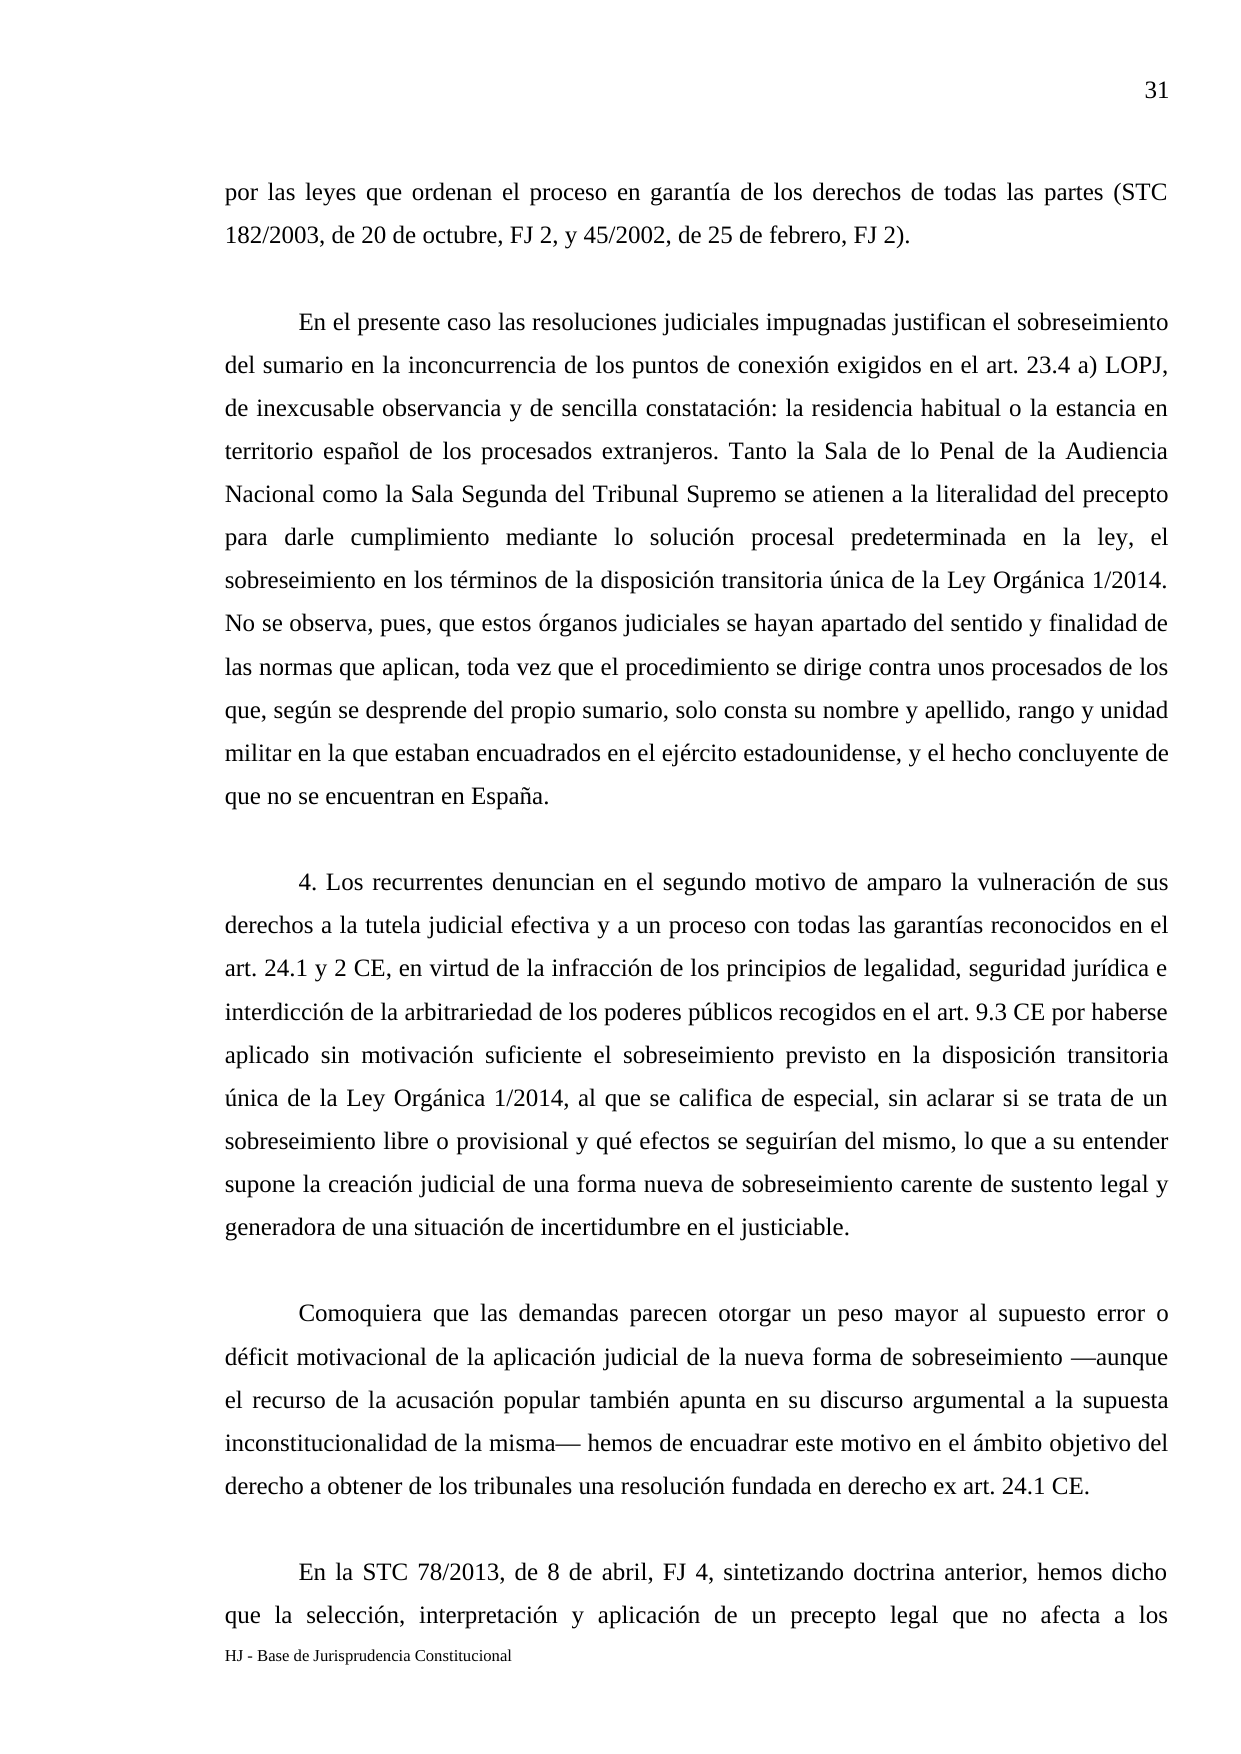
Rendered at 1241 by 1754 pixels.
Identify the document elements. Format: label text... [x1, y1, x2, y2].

text Comoquiera que las demandas parecen otorgar un peso mayor al supuesto error o déficit motivacional de la aplicación judicial de la nueva forma de sobreseimiento —aunque el recurso de la acusación popular también apunta en su discurso argumental a la supuesta inconstitucionalidad de la misma— hemos de encuadrar este motivo en el ámbito objetivo del derecho a obtener de los tribunales una resolución fundada en derecho ex art. 24.1 CE. [224, 1298, 1169, 1500]
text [224, 177, 1169, 249]
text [224, 1557, 1169, 1629]
text En el presente caso las resoluciones judiciales impugnadas justifican el sobreseimiento del sumario en la inconcurrencia de los puntos de conexión exigidos en el art. 23.4 a) LOPJ, de inexcusable observancia y de sencilla constatación: la residencia habitual o la estancia en territorio español de los procesados extranjeros. Tanto la Sala de lo Penal de la Audiencia Nacional como la Sala Segunda del Tribunal Supremo se atienen a la literalidad del precepto para darle cumplimiento mediante lo solución procesal predeterminada en la ley, el sobreseimiento en los términos de la disposición transitoria única de la Ley Orgánica 1/2014. No se observa, pues, que estos órganos judiciales se hayan apartado del sentido y finalidad de las normas que aplican, toda vez que el procedimiento se dirige contra unos procesados de los que, según se desprende del propio sumario, solo consta su nombre y apellido, rango y unidad militar en la que estaban encuadrados en el ejército estadounidense, y el hecho concluyente de que no se encuentran en España. [224, 307, 1169, 810]
text 4. Los recurrentes denuncian en el segundo motivo de amparo la vulneración de sus derechos a la tutela judicial efectiva y a un proceso con todas las garantías reconocidos en el art. 24.1 y 2 CE, en virtud de la infracción de los principios de legalidad, seguridad jurídica e interdicción de la arbitrariedad de los poderes públicos recogidos en el art. 9.3 CE por haberse aplicado sin motivación suficiente el sobreseimiento previsto en la disposición transitoria única de la Ley Orgánica 1/2014, al que se califica de especial, sin aclarar si se trata de un sobreseimiento libre o provisional y qué efectos se seguirían del mismo, lo que a su entender supone la creación judicial de una forma nueva de sobreseimiento carente de sustento legal y generadora de una situación de incertidumbre en el justiciable. [224, 867, 1169, 1241]
